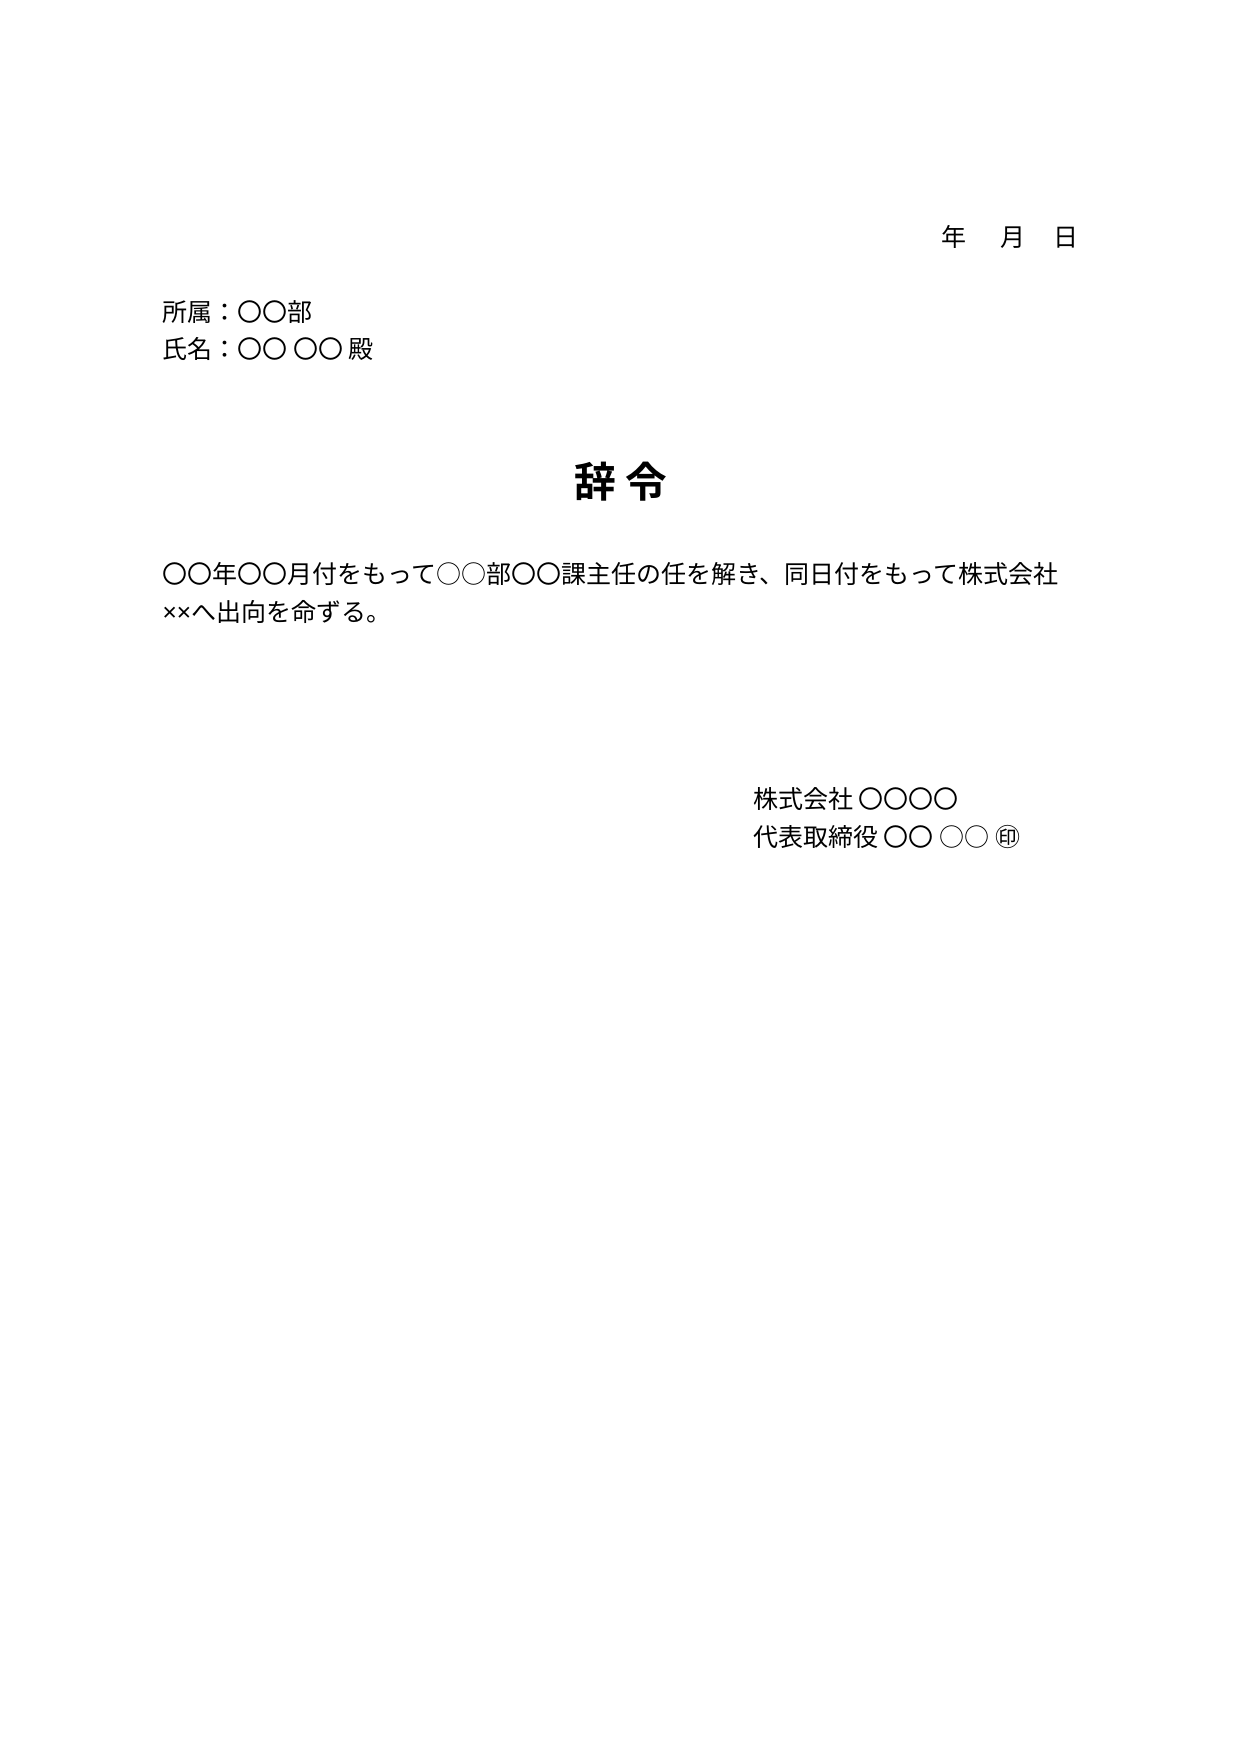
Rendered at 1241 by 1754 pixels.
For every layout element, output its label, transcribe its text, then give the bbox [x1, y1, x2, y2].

text 〇〇年〇〇月付をもって○○部〇〇課主任の任を解き、同日付をもって株式会社××へ出向を命ずる。 [162, 554, 1065, 629]
text 所属：〇〇部 [162, 292, 1078, 329]
text 株式会社 〇〇〇〇 [753, 779, 1078, 817]
text 氏名：〇〇 〇〇 殿 [162, 329, 1078, 367]
text 辞 令 [162, 442, 1078, 517]
text 代表取締役 〇〇 ○○ ㊞ [753, 817, 1078, 854]
text 年 月 日 [162, 217, 1078, 254]
